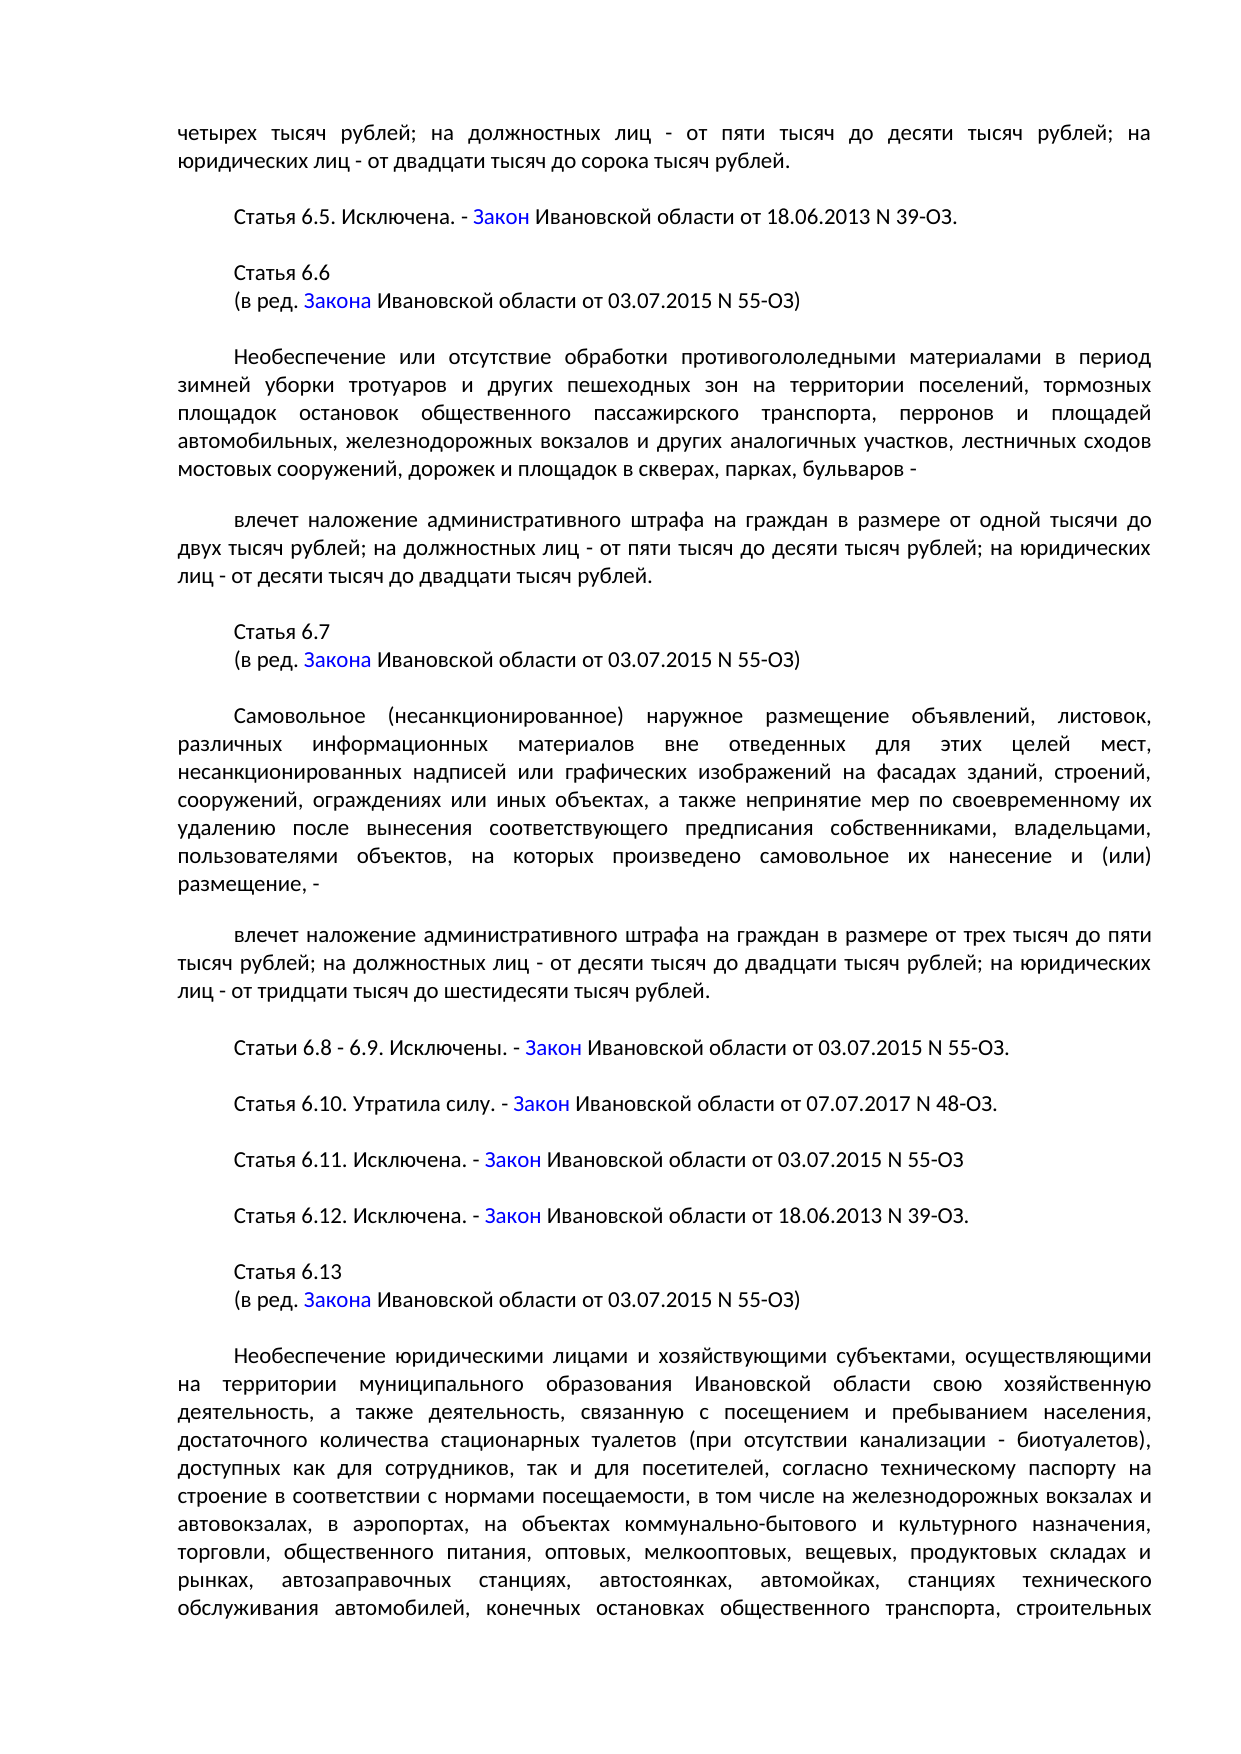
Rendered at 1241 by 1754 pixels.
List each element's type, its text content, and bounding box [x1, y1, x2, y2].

text Статья 6.11. Исключена. - Закон Ивановской области от 03.07.2015 N 55-ОЗ [177, 1145, 1152, 1173]
text влечет наложение административного штрафа на граждан в размере от одной тысячи до двух тысяч рублей; на должностных лиц - от пяти тысяч до десяти тысяч рублей; на юридических лиц - от десяти тысяч до двадцати тысяч рублей. [177, 505, 1152, 589]
text Статья 6.10. Утратила силу. - Закон Ивановской области от 07.07.2017 N 48-ОЗ. [177, 1089, 1152, 1117]
text Статья 6.7 [177, 617, 1152, 645]
text Статья 6.13 [177, 1257, 1152, 1285]
text Статья 6.12. Исключена. - Закон Ивановской области от 18.06.2013 N 39-ОЗ. [177, 1201, 1152, 1229]
text (в ред. Закона Ивановской области от 03.07.2015 N 55-ОЗ) [177, 645, 1152, 673]
text Статья 6.6 [177, 258, 1152, 286]
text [177, 118, 1152, 174]
text (в ред. Закона Ивановской области от 03.07.2015 N 55-ОЗ) [177, 286, 1152, 314]
text Статьи 6.8 - 6.9. Исключены. - Закон Ивановской области от 03.07.2015 N 55-ОЗ. [177, 1033, 1152, 1061]
text Самовольное (несанкционированное) наружное размещение объявлений, листовок, различных информационных материалов вне отведенных для этих целей мест, несанкционированных надписей или графических изображений на фасадах зданий, строений, сооружений, ограждениях или иных объектах, а также непринятие мер по своевременному их удалению после вынесения соответствующего предписания собственниками, владельцами, пользователями объектов, на которых произведено самовольное их нанесение и (или) размещение, - [177, 701, 1152, 898]
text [177, 1341, 1152, 1621]
text Статья 6.5. Исключена. - Закон Ивановской области от 18.06.2013 N 39-ОЗ. [177, 202, 1152, 230]
text Необеспечение или отсутствие обработки противогололедными материалами в период зимней уборки тротуаров и других пешеходных зон на территории поселений, тормозных площадок остановок общественного пассажирского транспорта, перронов и площадей автомобильных, железнодорожных вокзалов и других аналогичных участков, лестничных сходов мостовых сооружений, дорожек и площадок в скверах, парках, бульваров - [177, 342, 1152, 482]
text влечет наложение административного штрафа на граждан в размере от трех тысяч до пяти тысяч рублей; на должностных лиц - от десяти тысяч до двадцати тысяч рублей; на юридических лиц - от тридцати тысяч до шестидесяти тысяч рублей. [177, 921, 1152, 1004]
text (в ред. Закона Ивановской области от 03.07.2015 N 55-ОЗ) [177, 1285, 1152, 1313]
